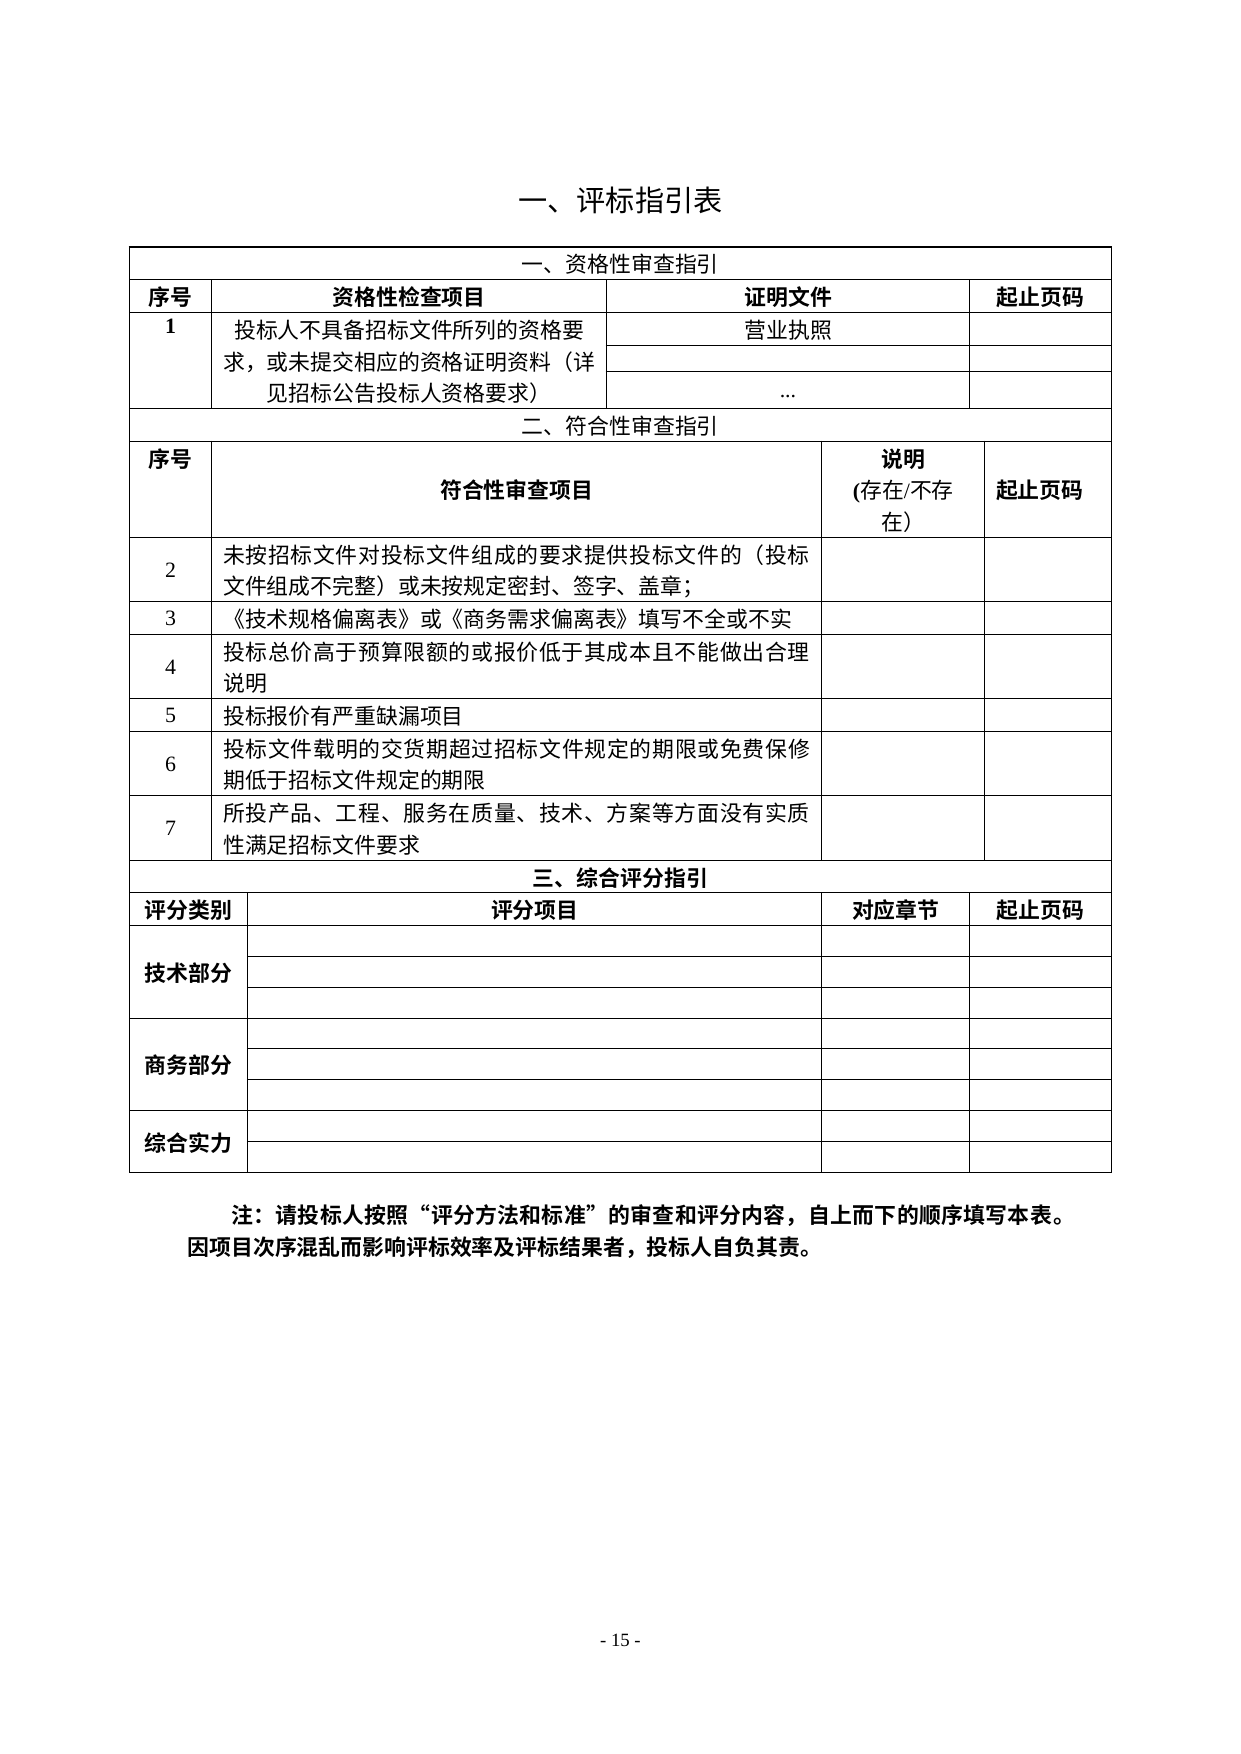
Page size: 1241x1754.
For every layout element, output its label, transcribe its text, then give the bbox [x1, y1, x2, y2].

table_cell [970, 1019, 1111, 1048]
table_cell [607, 346, 969, 371]
table_cell [822, 1111, 969, 1141]
table_cell 符合性审查项目 [212, 442, 821, 537]
table_cell 商务部分 [130, 1019, 247, 1110]
table_cell [970, 988, 1111, 1017]
table_cell [248, 1049, 821, 1079]
table_cell [970, 957, 1111, 987]
table_cell 对应章节 [822, 893, 969, 925]
table_cell 投标总价高于预算限额的或报价低于其成本且不能做出合理说明 [212, 635, 821, 698]
table_cell [985, 635, 1111, 698]
table_cell [985, 602, 1111, 634]
table_cell 6 [130, 732, 211, 795]
table_cell [248, 926, 821, 956]
table_cell 说明 (存在/不存在） [822, 442, 984, 537]
table_cell [822, 957, 969, 987]
table_cell [822, 699, 984, 731]
table_cell [985, 732, 1111, 795]
table_cell [248, 1080, 821, 1110]
table_cell 评分项目 [248, 893, 821, 925]
table_cell 技术部分 [130, 926, 247, 1017]
table_cell 1 [130, 313, 211, 408]
table_cell [248, 988, 821, 1017]
subtitle 一、评标指引表 [187, 177, 1053, 219]
table_header 一、资格性审查指引 [130, 248, 1111, 279]
table_cell [822, 796, 984, 859]
table_cell 2 [130, 538, 211, 601]
table_cell [822, 538, 984, 601]
table_cell [822, 732, 984, 795]
table_cell 综合实力 [130, 1111, 247, 1172]
table_cell [822, 602, 984, 634]
table_cell 投标报价有严重缺漏项目 [212, 699, 821, 731]
table_cell 三、综合评分指引 [130, 861, 1111, 892]
table_cell 起止页码 [970, 280, 1111, 312]
table_cell 所投产品、工程、服务在质量、技术、方案等方面没有实质性满足招标文件要求 [212, 796, 821, 859]
table_cell ... [607, 372, 969, 408]
table_cell 证明文件 [607, 280, 969, 312]
text 注：请投标人按照“评分方法和标准”的审查和评分内容，自上而下的顺序填写本表。因项目次序混乱而影响评标效率及评标结果者，投标人自负其责。 [187, 1198, 1053, 1261]
table_cell [248, 1142, 821, 1172]
table_cell [822, 988, 969, 1017]
table_cell [985, 796, 1111, 859]
table_cell 评分类别 [130, 893, 247, 925]
table_cell [970, 372, 1111, 408]
table_cell 序号 [130, 280, 211, 312]
table_cell 资格性检查项目 [212, 280, 606, 312]
table_cell 投标文件载明的交货期超过招标文件规定的期限或免费保修期低于招标文件规定的期限 [212, 732, 821, 795]
table_cell 未按招标文件对投标文件组成的要求提供投标文件的（投标文件组成不完整）或未按规定密封、签字、盖章； [212, 538, 821, 601]
table_cell [970, 1080, 1111, 1110]
table_cell 序号 [130, 442, 211, 537]
table_cell 起止页码 [970, 893, 1111, 925]
table_cell [822, 1142, 969, 1172]
table_cell [970, 1142, 1111, 1172]
table_cell [970, 313, 1111, 344]
table_cell [822, 1080, 969, 1110]
table_cell [822, 1049, 969, 1079]
table_cell [970, 1049, 1111, 1079]
table_cell 4 [130, 635, 211, 698]
table_cell [985, 538, 1111, 601]
table_cell 起止页码 [985, 442, 1111, 537]
table_cell [822, 1019, 969, 1048]
table_cell [248, 1111, 821, 1141]
table_cell 《技术规格偏离表》或《商务需求偏离表》填写不全或不实 [212, 602, 821, 634]
table_cell 7 [130, 796, 211, 859]
table_cell [970, 1111, 1111, 1141]
table_cell 5 [130, 699, 211, 731]
table_cell [248, 957, 821, 987]
table_cell 营业执照 [607, 313, 969, 344]
table_cell [985, 699, 1111, 731]
table_cell [248, 1019, 821, 1048]
table_cell [970, 346, 1111, 371]
table_cell [970, 926, 1111, 956]
table_cell 二、符合性审查指引 [130, 409, 1111, 441]
table_cell [822, 926, 969, 956]
table_cell 3 [130, 602, 211, 634]
table_cell 投标人不具备招标文件所列的资格要求，或未提交相应的资格证明资料（详见招标公告投标人资格要求） [212, 313, 606, 408]
table_cell [822, 635, 984, 698]
